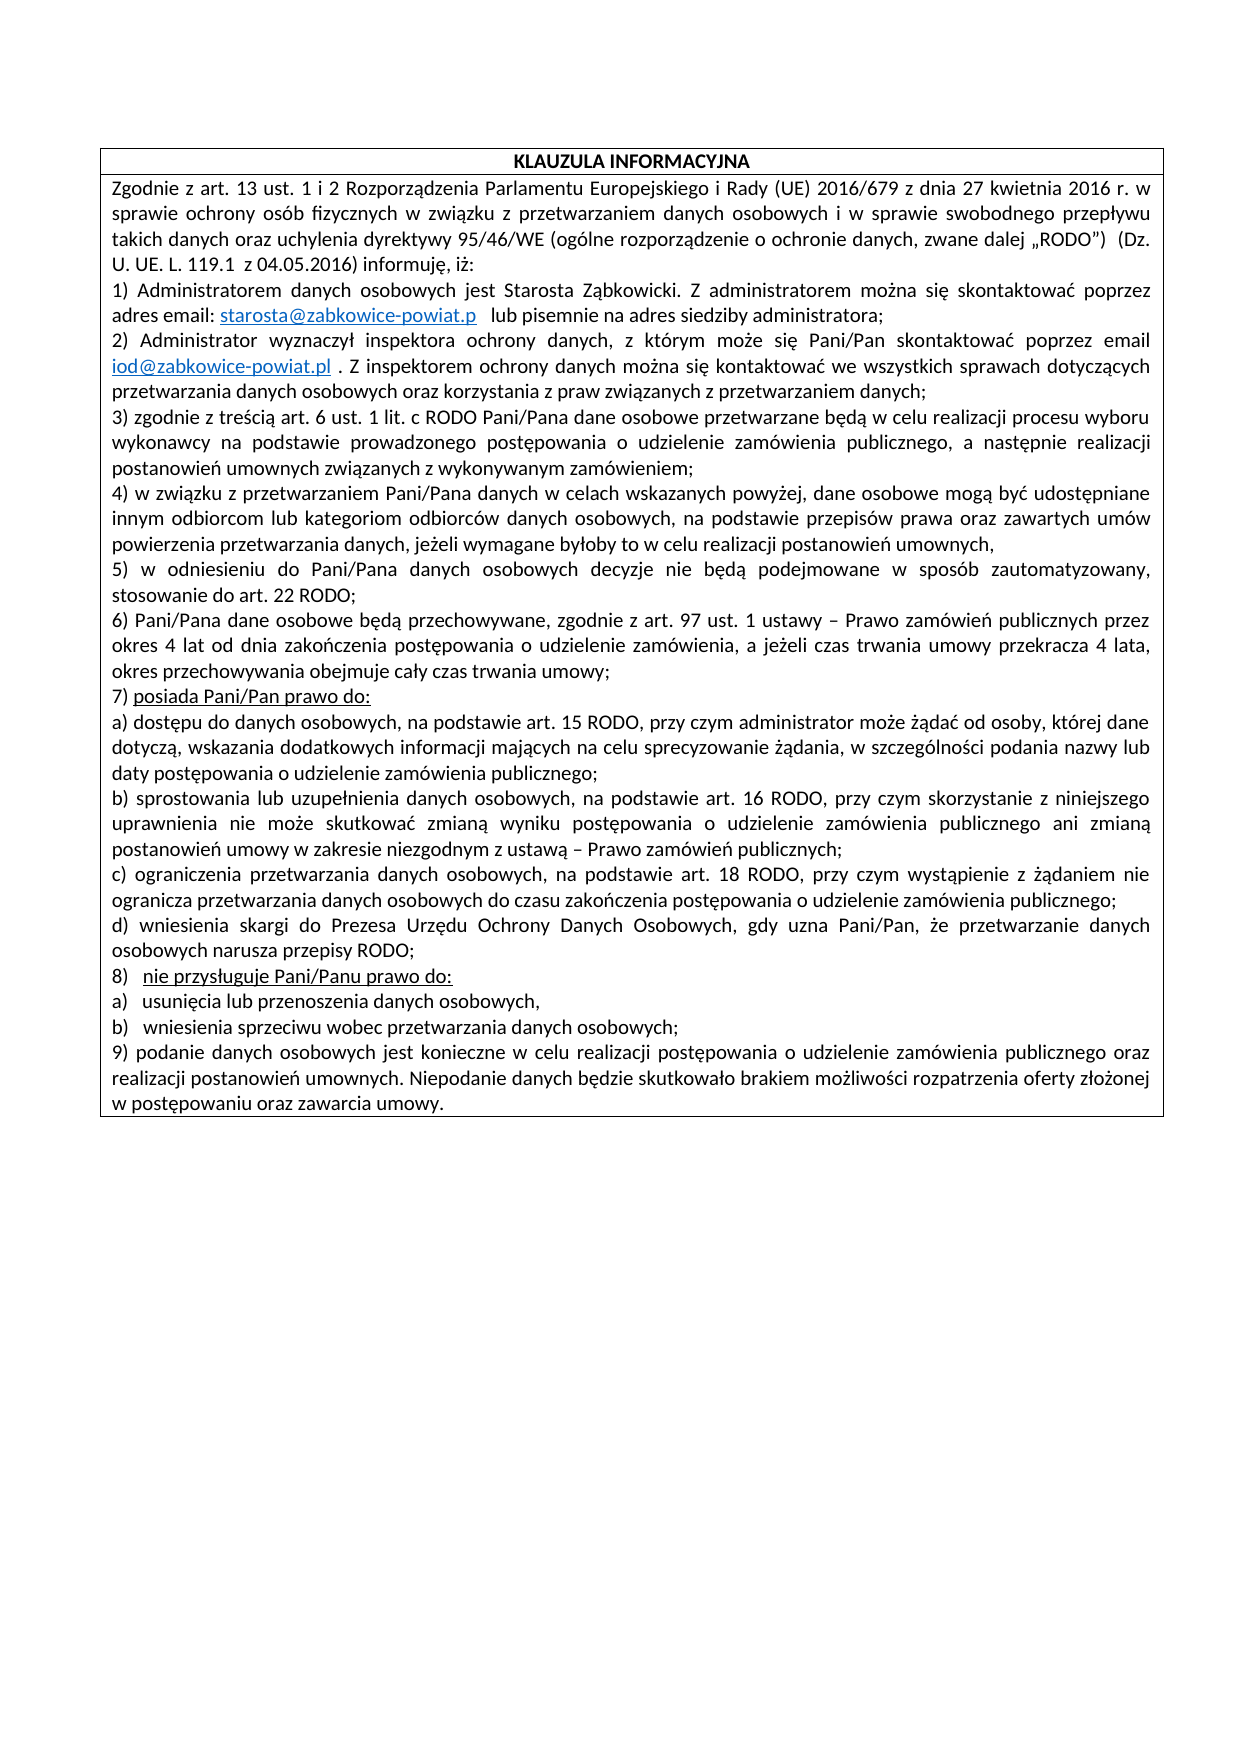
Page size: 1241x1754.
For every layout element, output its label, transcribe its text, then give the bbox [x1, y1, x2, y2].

table_header KLAUZULA INFORMACYJNA [101, 149, 1163, 174]
table_cell Zgodnie z art. 13 ust. 1 i 2 Rozporządzenia Parlamentu Europejskiego i Rady (UE) 2016/679 z dnia 27 kwietnia 2016 r. w sprawie ochrony osób fizycznych w związku z przetwarzaniem danych osobowych i w sprawie swobodnego przepływu takich danych oraz uchylenia dyrektywy 95/46/WE (ogólne rozporządzenie o ochronie danych, zwane dalej „RODO”) (Dz. U. UE. L. 119.1 z 04.05.2016) informuję, iż: 1) Administratorem danych osobowych jest Starosta Ząbkowicki. Z administratorem można się skontaktować poprzez adres email: starosta@zabkowice-powiat.p lub pisemnie na adres siedziby administratora; 2) Administrator wyznaczył inspektora ochrony danych, z którym może się Pani/Pan skontaktować poprzez email iod@zabkowice-powiat.pl . Z inspektorem ochrony danych można się kontaktować we wszystkich sprawach dotyczących przetwarzania danych osobowych oraz korzystania z praw związanych z przetwarzaniem danych; 3) zgodnie z treścią art. 6 ust. 1 lit. c RODO Pani/Pana dane osobowe przetwarzane będą w celu realizacji procesu wyboru wykonawcy na podstawie prowadzonego postępowania o udzielenie zamówienia publicznego, a następnie realizacji postanowień umownych związanych z wykonywanym zamówieniem; 4) w związku z przetwarzaniem Pani/Pana danych w celach wskazanych powyżej, dane osobowe mogą być udostępniane innym odbiorcom lub kategoriom odbiorców danych osobowych, na podstawie przepisów prawa oraz zawartych umów powierzenia przetwarzania danych, jeżeli wymagane byłoby to w celu realizacji postanowień umownych, 5) w odniesieniu do Pani/Pana danych osobowych decyzje nie będą podejmowane w sposób zautomatyzowany, stosowanie do art. 22 RODO; 6) Pani/Pana dane osobowe będą przechowywane, zgodnie z art. 97 ust. 1 ustawy – Prawo zamówień publicznych przez okres 4 lat od dnia zakończenia postępowania o udzielenie zamówienia, a jeżeli czas trwania umowy przekracza 4 lata, okres przechowywania obejmuje cały czas trwania umowy; 7) posiada Pani/Pan prawo do: a) dostępu do danych osobowych, na podstawie art. 15 RODO, przy czym administrator może żądać od osoby, której dane dotyczą, wskazania dodatkowych informacji mających na celu sprecyzowanie żądania, w szczególności podania nazwy lub daty postępowania o udzielenie zamówienia publicznego; b) sprostowania lub uzupełnienia danych osobowych, na podstawie art. 16 RODO, przy czym skorzystanie z niniejszego uprawnienia nie może skutkować zmianą wyniku postępowania o udzielenie zamówienia publicznego ani zmianą postanowień umowy w zakresie niezgodnym z ustawą – Prawo zamówień publicznych; c) ograniczenia przetwarzania danych osobowych, na podstawie art. 18 RODO, przy czym wystąpienie z żądaniem nie ogranicza przetwarzania danych osobowych do czasu zakończenia postępowania o udzielenie zamówienia publicznego; d) wniesienia skargi do Prezesa Urzędu Ochrony Danych Osobowych, gdy uzna Pani/Pan, że przetwarzanie danych osobowych narusza przepisy RODO; 8) nie przysługuje Pani/Panu prawo do: a) usunięcia lub przenoszenia danych osobowych, b) wniesienia sprzeciwu wobec przetwarzania danych osobowych; 9) podanie danych osobowych jest konieczne w celu realizacji postępowania o udzielenie zamówienia publicznego oraz realizacji postanowień umownych. Niepodanie danych będzie skutkowało brakiem możliwości rozpatrzenia oferty złożonej w postępowaniu oraz zawarcia umowy. [101, 175, 1163, 1116]
